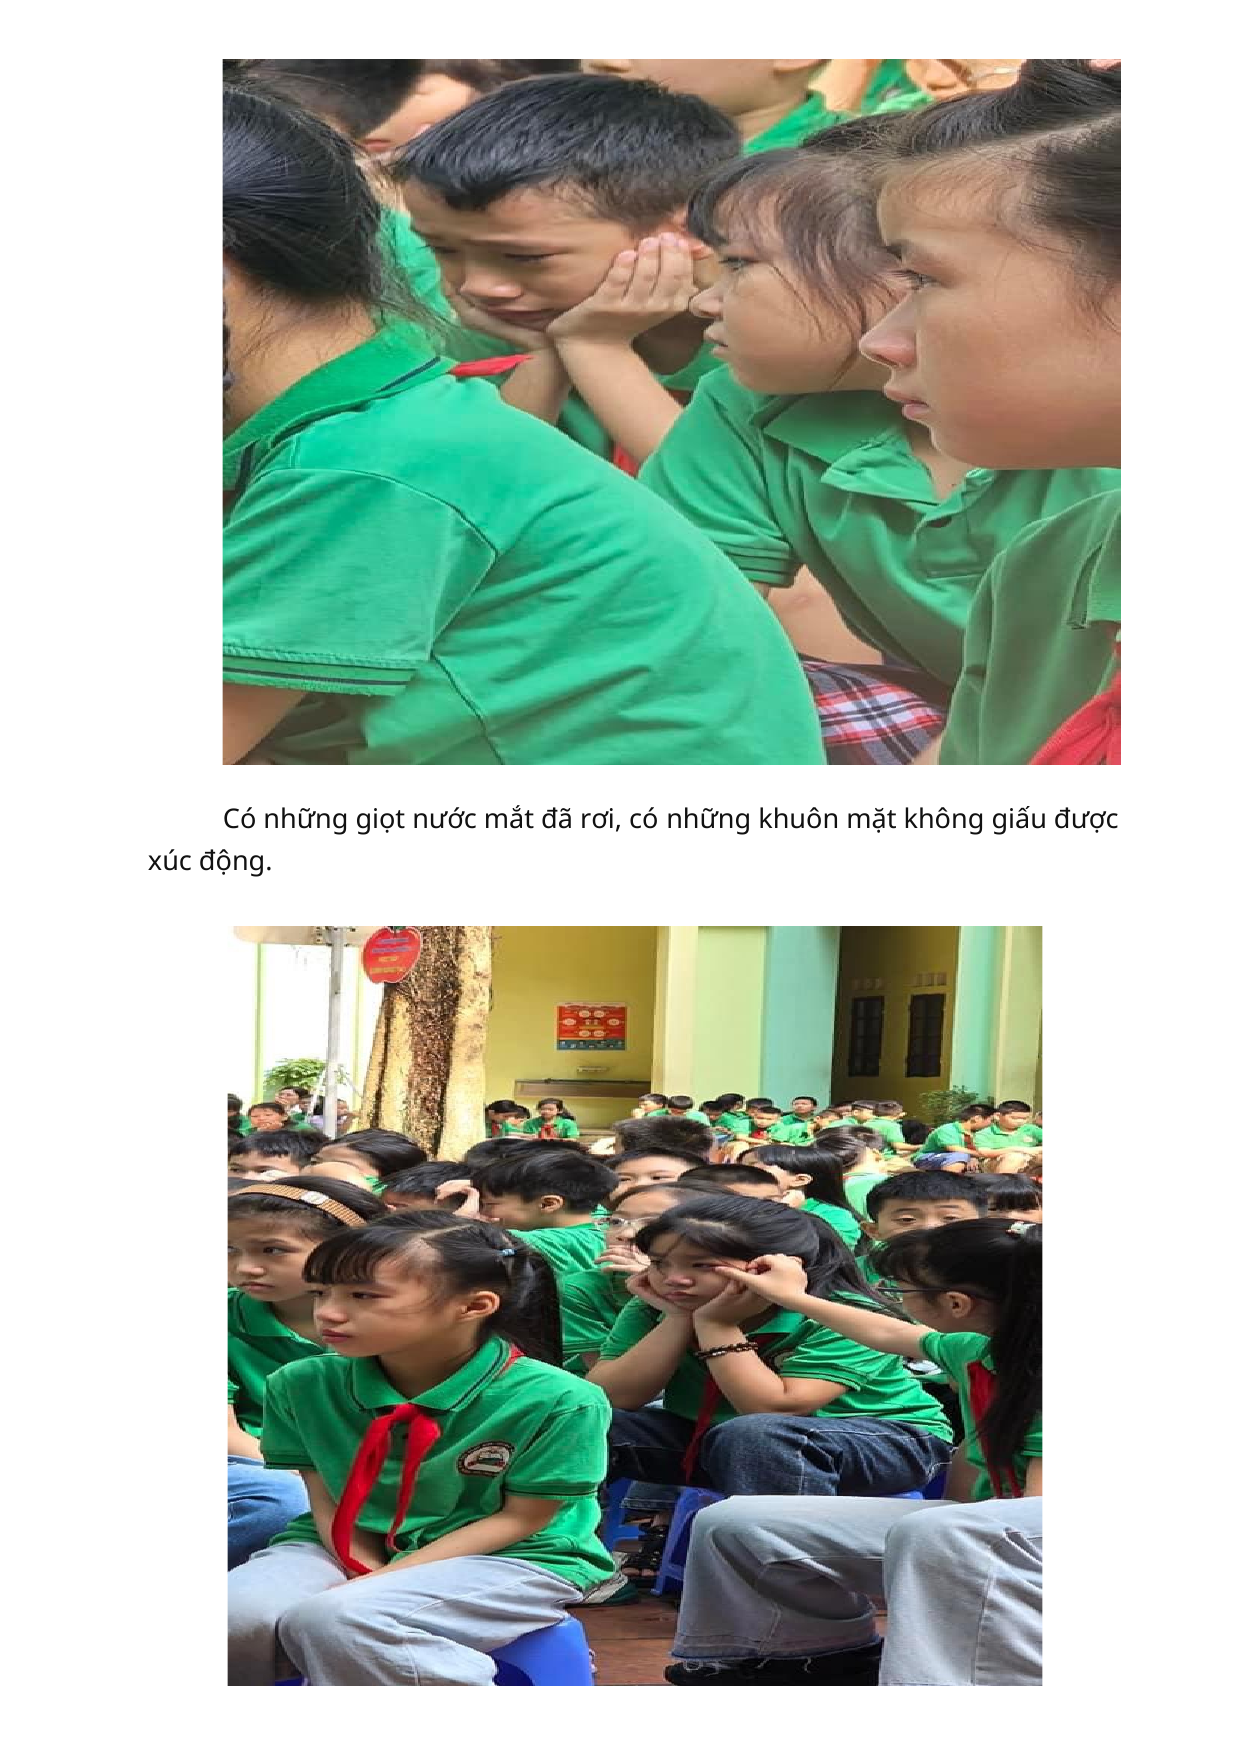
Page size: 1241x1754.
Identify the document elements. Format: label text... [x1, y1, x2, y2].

picture [227, 926, 1043, 1686]
text Có những giọt nước mắt đã rơi, có những khuôn mặt không giấu được xúc động. [148, 799, 1122, 879]
picture [222, 59, 1121, 765]
